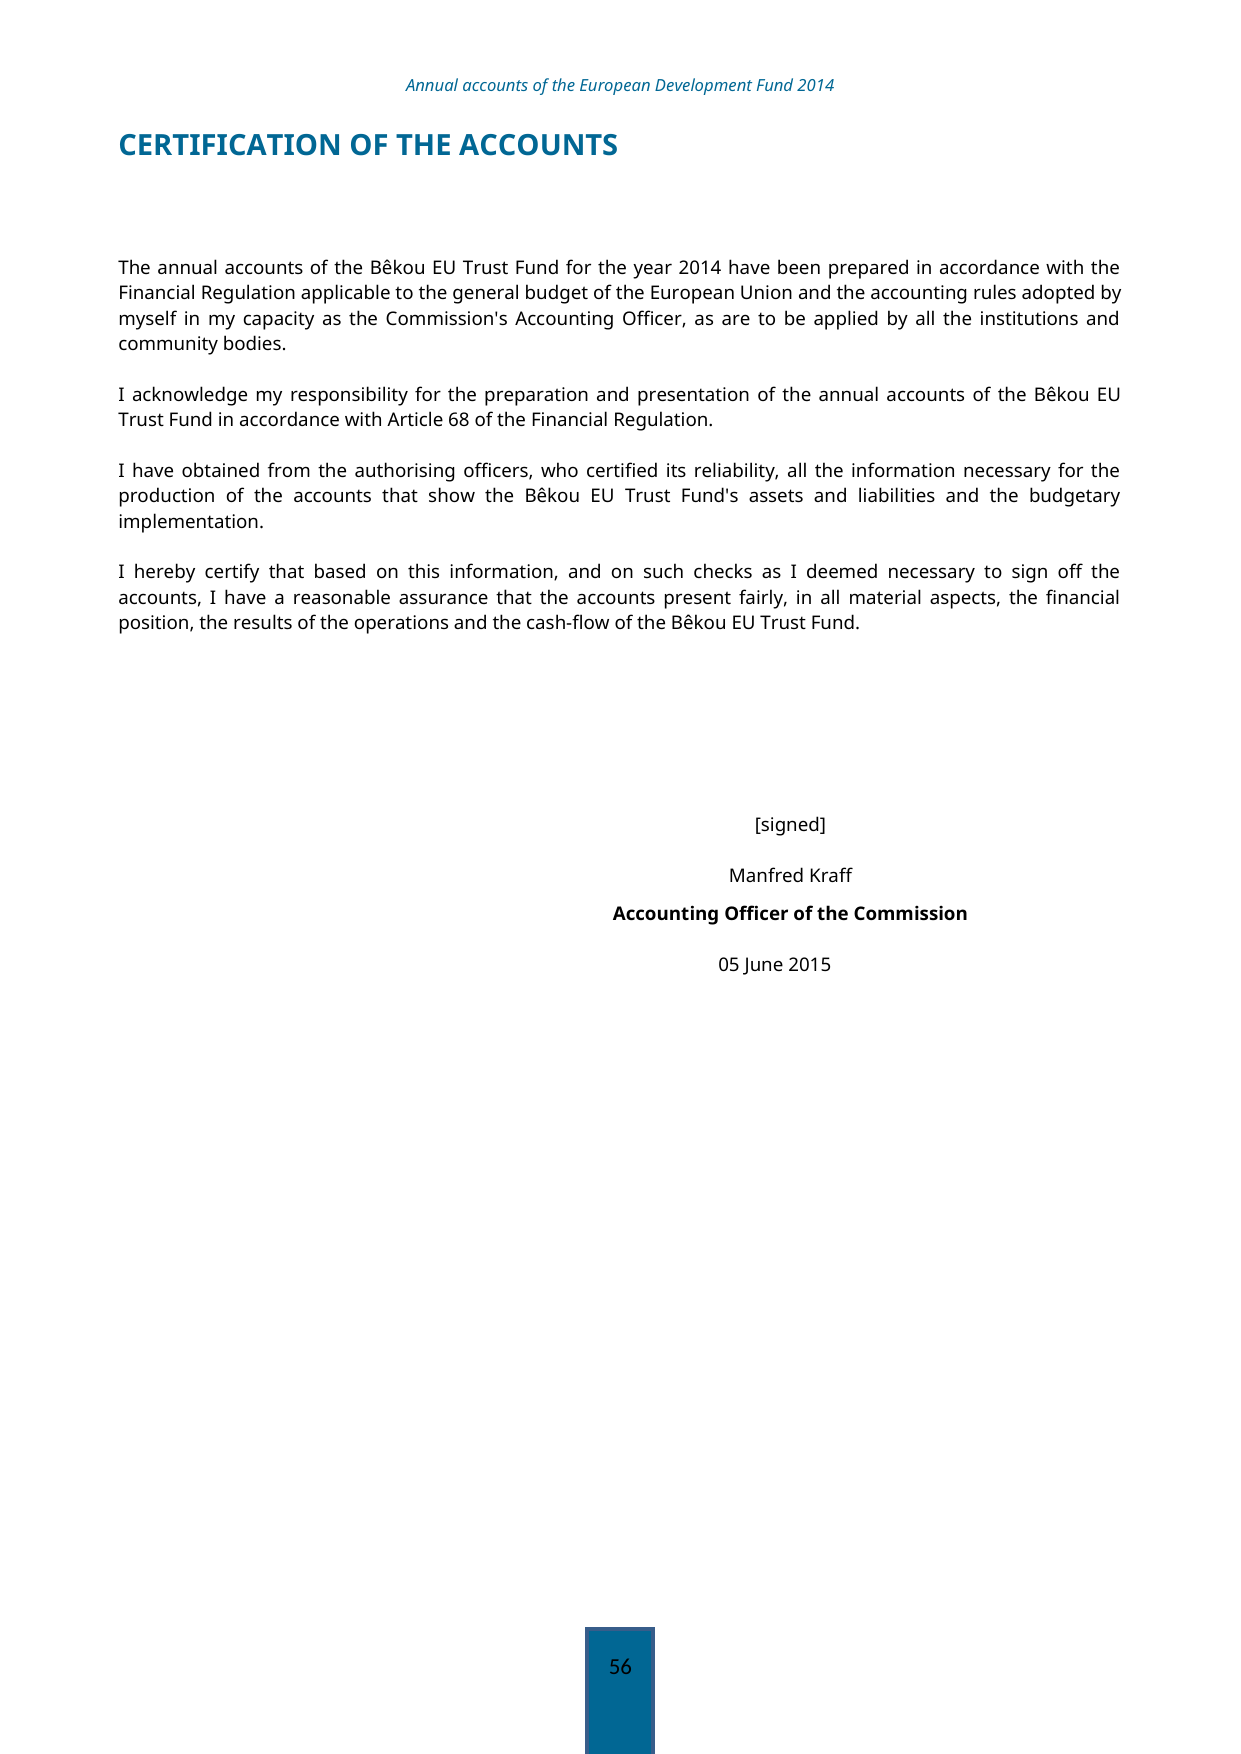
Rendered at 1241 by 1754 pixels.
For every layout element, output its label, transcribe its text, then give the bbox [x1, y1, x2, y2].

text CERTIFICATION OF THE ACCOUNTS [118, 124, 1122, 164]
text 05 June 2015 [643, 951, 1122, 976]
text I acknowledge my responsibility for the preparation and presentation of the annual accounts of the Bêkou EU Trust Fund in accordance with Article 68 of the Financial Regulation. [118, 381, 1122, 432]
text Accounting Officer of the Commission [576, 900, 1004, 926]
text [signed] [576, 812, 1004, 837]
text The annual accounts of the Bêkou EU Trust Fund for the year 2014 have been prepared in accordance with the Financial Regulation applicable to the general budget of the European Union and the accounting rules adopted by myself in my capacity as the Commission's Accounting Officer, as are to be applied by all the institutions and community bodies. [118, 254, 1122, 356]
text Manfred Kraff [576, 862, 1004, 888]
text I hereby certify that based on this information, and on such checks as I deemed necessary to sign off the accounts, I have a reasonable assurance that the accounts present fairly, in all material aspects, the financial position, the results of the operations and the cash-flow of the Bêkou EU Trust Fund. [118, 559, 1122, 635]
text I have obtained from the authorising officers, who certified its reliability, all the information necessary for the production of the accounts that show the Bêkou EU Trust Fund's assets and liabilities and the budgetary implementation. [118, 457, 1122, 534]
